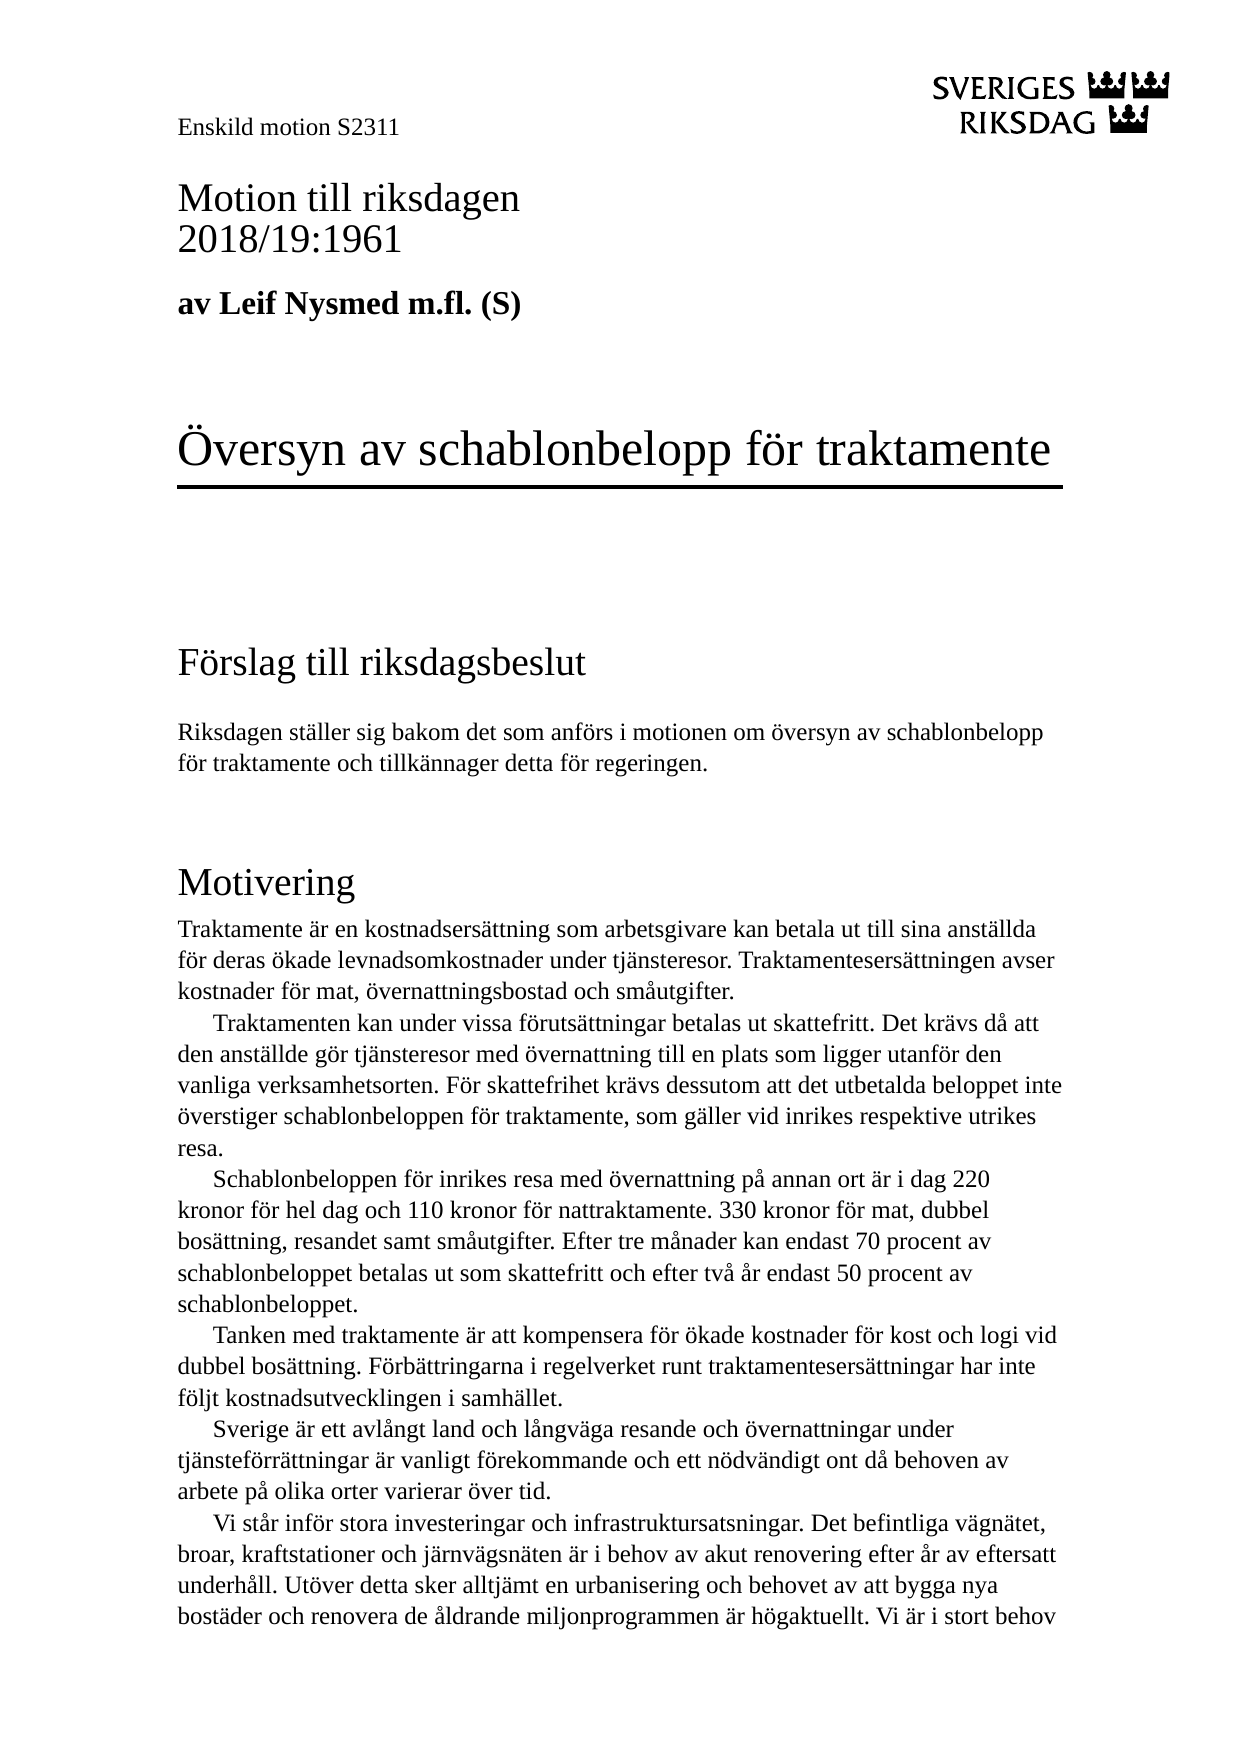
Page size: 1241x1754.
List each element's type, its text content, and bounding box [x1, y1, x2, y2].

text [177, 1505, 1063, 1630]
text Traktamente är en kostnadsersättning som arbetsgivare kan betala ut till sina anställda för deras ökade levnadsomkostnader under tjänsteresor. Traktamentesersättningen avser kostnader för mat, övernattningsbostad och småutgifter. [177, 911, 1063, 1005]
text Sverige är ett avlångt land och långväga resande och övernattningar under tjänsteförrättningar är vanligt förekommande och ett nödvändigt ont då behoven av arbete på olika orter varierar över tid. [177, 1411, 1063, 1505]
text Tanken med traktamente är att kompensera för ökade kostnader för kost och logi vid dubbel bosättning. Förbättringarna i regelverket runt traktamentesersättningar har inte följt kostnadsutvecklingen i samhället. [177, 1318, 1063, 1411]
text Traktamenten kan under vissa förutsättningar betalas ut skattefritt. Det krävs då att den anställde gör tjänsteresor med övernattning till en plats som ligger utanför den vanliga verksamhetsorten. För skattefrihet krävs dessutom att det utbetalda beloppet inte överstiger schablonbeloppen för traktamente, som gäller vid inrikes respektive utrikes resa. [177, 1005, 1063, 1161]
text Schablonbeloppen för inrikes resa med övernattning på annan ort är i dag 220 kronor för hel dag och 110 kronor för nattraktamente. 330 kronor för mat, dubbel bosättning, resandet samt småutgifter. Efter tre månader kan endast 70 procent av schablonbeloppet betalas ut som skattefritt och efter två år endast 50 procent av schablonbeloppet. [177, 1161, 1063, 1318]
